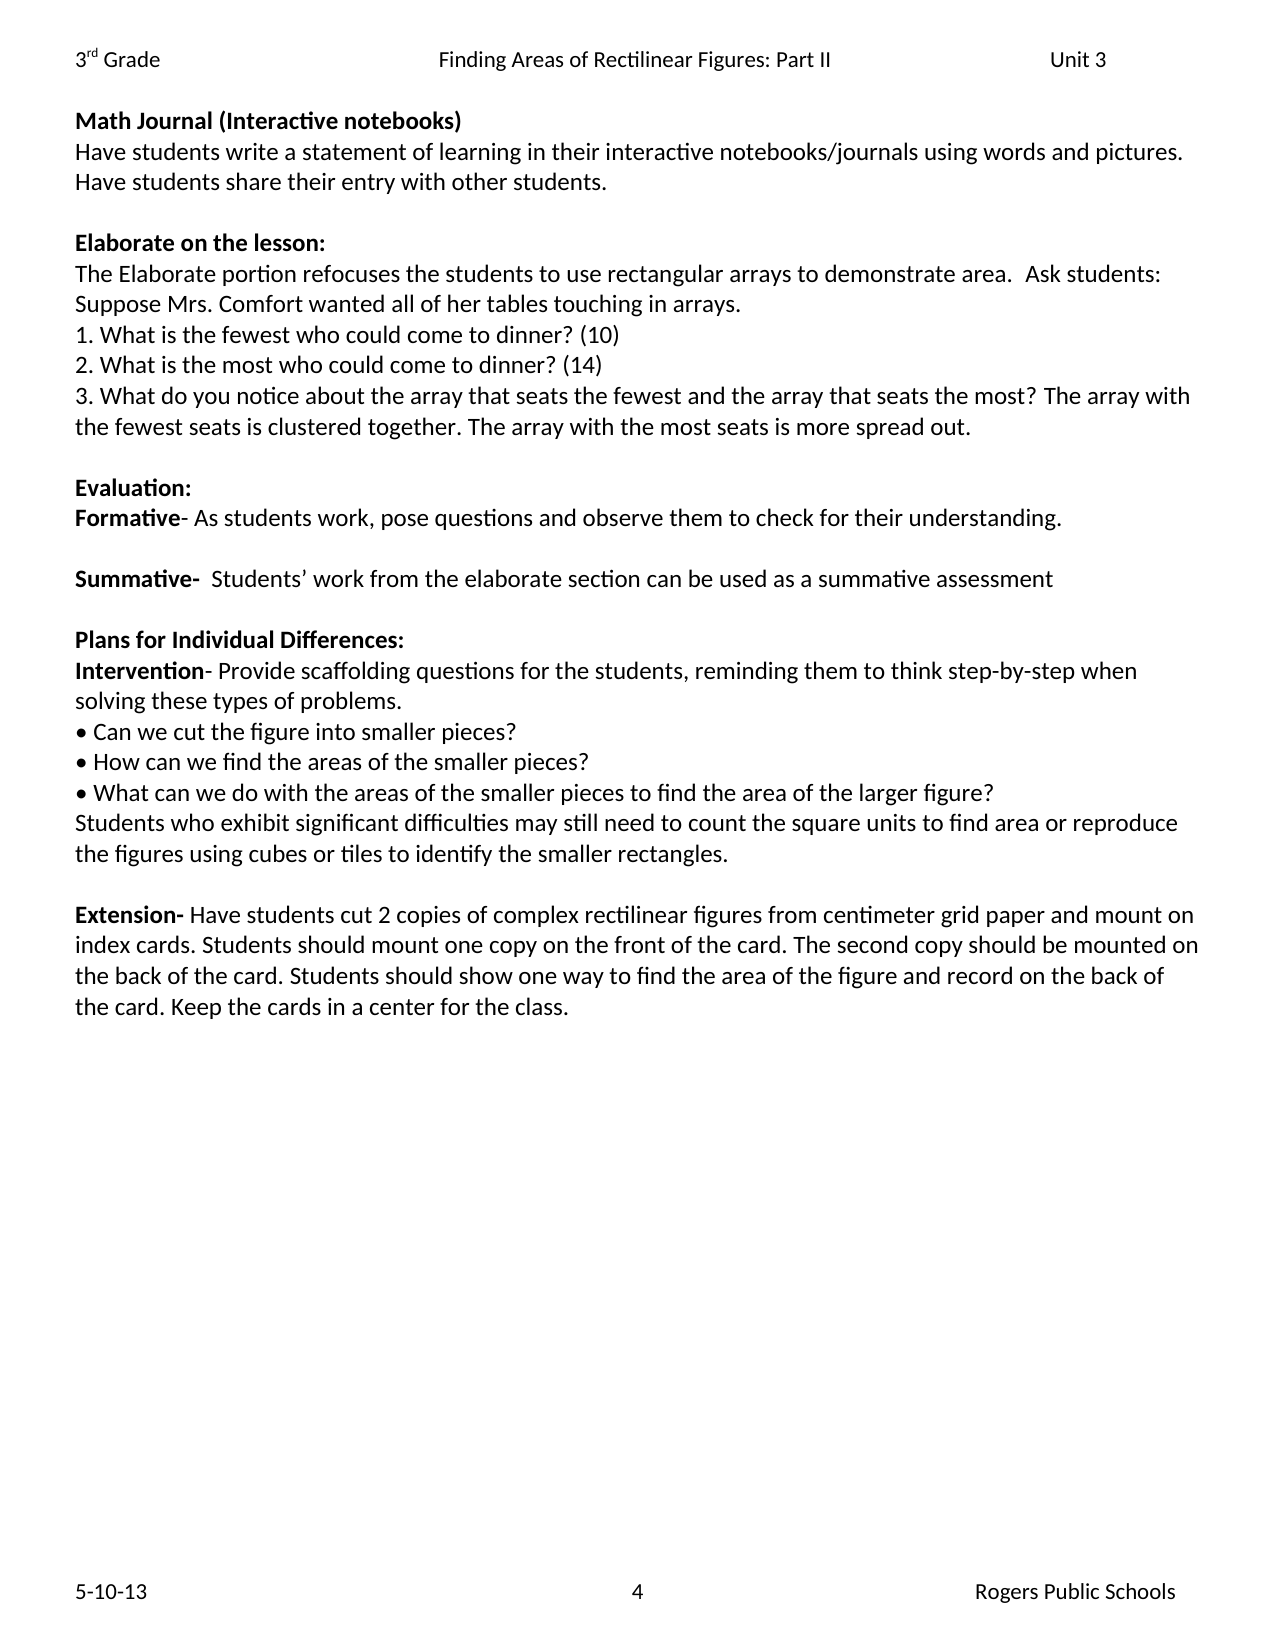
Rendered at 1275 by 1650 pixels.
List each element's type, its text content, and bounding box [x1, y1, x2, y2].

text • Can we cut the figure into smaller pieces? [75, 716, 1200, 746]
text 1. What is the fewest who could come to dinner? (10) [75, 319, 1200, 350]
text Plans for Individual Differences: [75, 624, 1200, 655]
text Have students write a statement of learning in their interactive notebooks/journals using words and pictures. Have students share their entry with other students. [75, 136, 1200, 197]
text Evaluation: [75, 472, 1200, 502]
text Elaborate on the lesson: [75, 228, 1200, 258]
text Math Journal (Interactive notebooks) [75, 106, 1200, 136]
text Formative- As students work, pose questions and observe them to check for their understanding. [75, 502, 1200, 533]
text • What can we do with the areas of the smaller pieces to find the area of the larger figure? [75, 777, 1200, 807]
text Intervention- Provide scaffolding questions for the students, reminding them to think step-by-step when solving these types of problems. [75, 655, 1200, 716]
text 3. What do you notice about the array that seats the fewest and the array that seats the most? The array with the fewest seats is clustered together. The array with the most seats is more spread out. [75, 380, 1200, 441]
text The Elaborate portion refocuses the students to use rectangular arrays to demonstrate area. Ask students: Suppose Mrs. Comfort wanted all of her tables touching in arrays. [75, 258, 1200, 319]
text • How can we find the areas of the smaller pieces? [75, 746, 1200, 777]
text Students who exhibit significant difficulties may still need to count the square units to find area or reproduce the figures using cubes or tiles to identify the smaller rectangles. [75, 807, 1200, 868]
text 2. What is the most who could come to dinner? (14) [75, 350, 1200, 380]
text Summative- Students’ work from the elaborate section can be used as a summative assessment [75, 563, 1200, 594]
text Extension- Have students cut 2 copies of complex rectilinear figures from centimeter grid paper and mount on index cards. Students should mount one copy on the front of the card. The second copy should be mounted on the back of the card. Students should show one way to find the area of the figure and record on the back of the card. Keep the cards in a center for the class. [75, 899, 1200, 1021]
